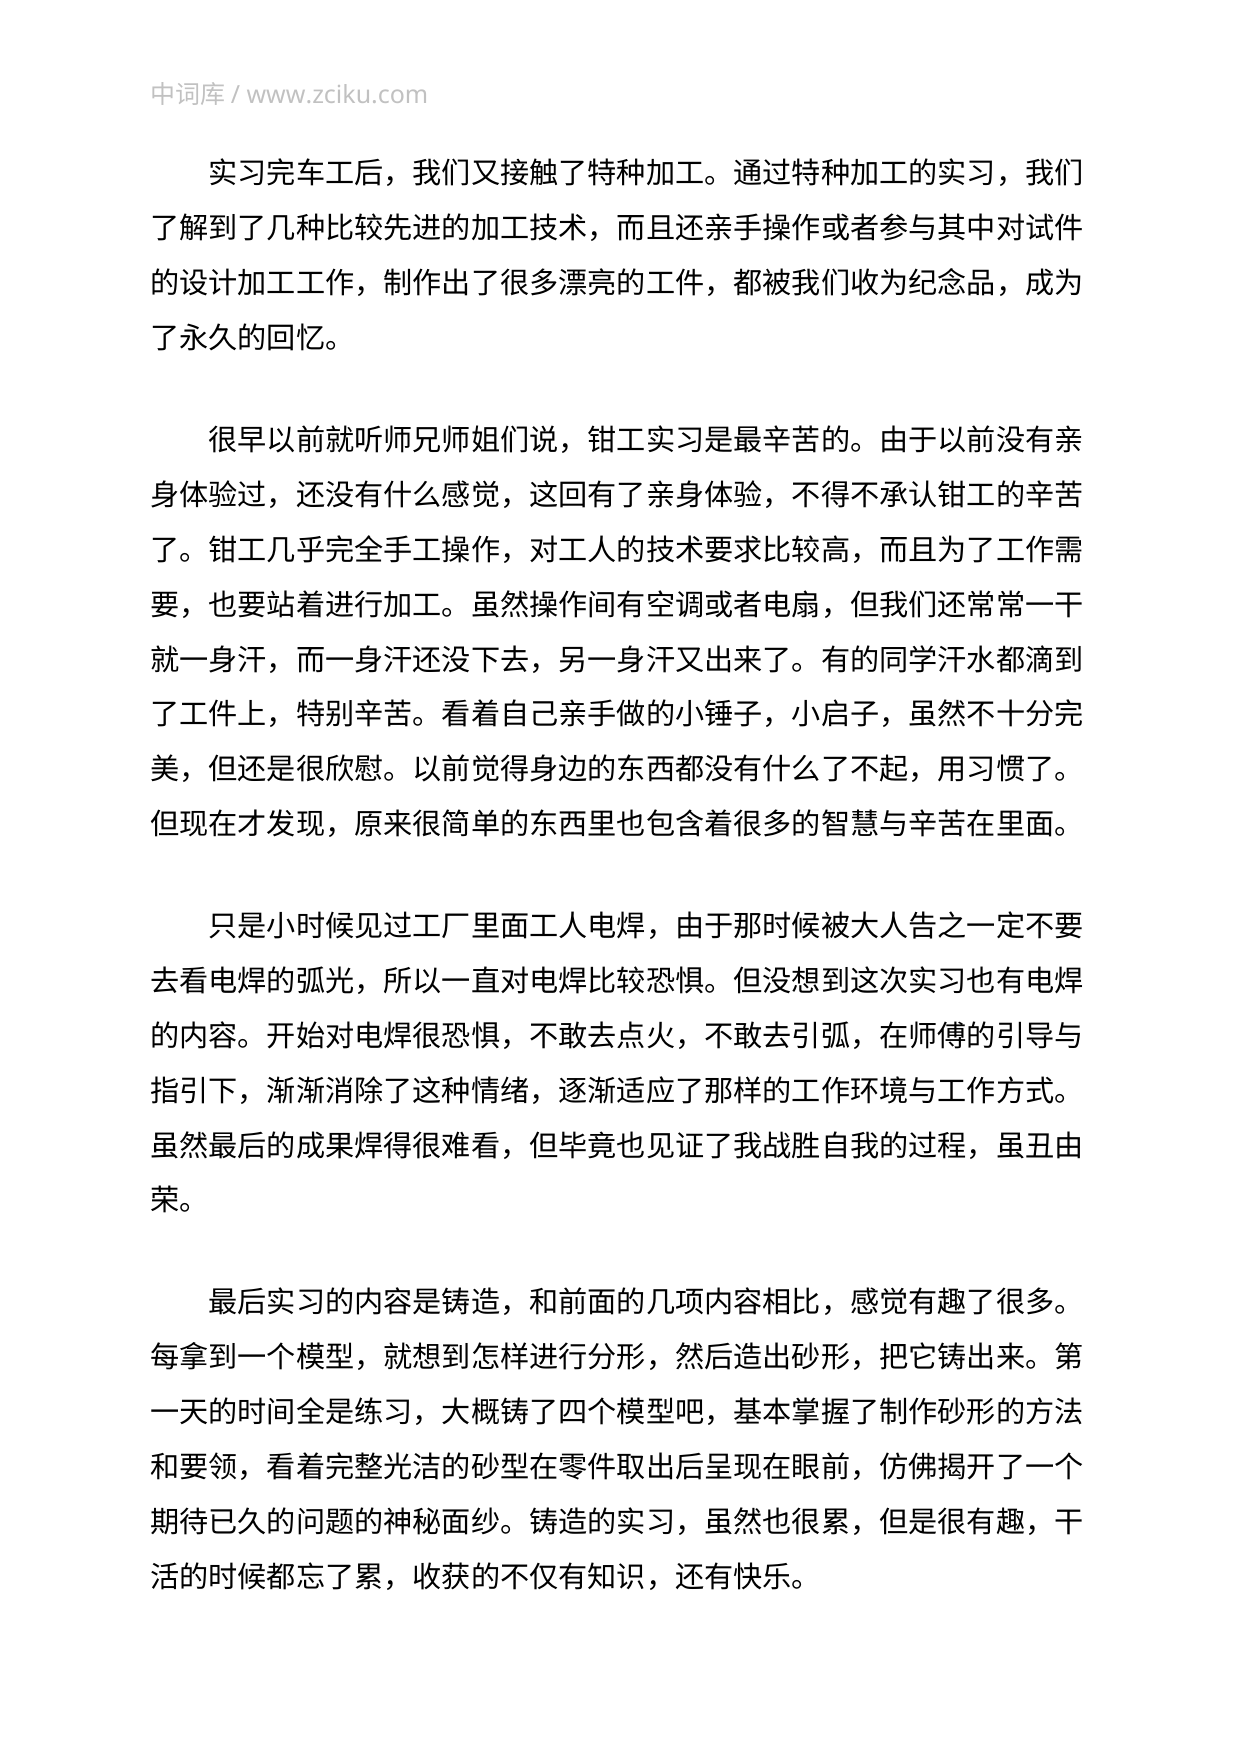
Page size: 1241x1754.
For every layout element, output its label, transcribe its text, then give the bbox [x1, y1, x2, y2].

text 很早以前就听师兄师姐们说，钳工实习是最辛苦的。由于以前没有亲身体验过，还没有什么感觉，这回有了亲身体验，不得不承认钳工的辛苦了。钳工几乎完全手工操作，对工人的技术要求比较高，而且为了工作需要，也要站着进行加工。虽然操作间有空调或者电扇，但我们还常常一干就一身汗，而一身汗还没下去，另一身汗又出来了。有的同学汗水都滴到了工件上，特别辛苦。看着自己亲手做的小锤子，小启子，虽然不十分完美，但还是很欣慰。以前觉得身边的东西都没有什么了不起，用习惯了。但现在才发现，原来很简单的东西里也包含着很多的智慧与辛苦在里面。 [150, 416, 1090, 843]
text 实习完车工后，我们又接触了特种加工。通过特种加工的实习，我们了解到了几种比较先进的加工技术，而且还亲手操作或者参与其中对试件的设计加工工作，制作出了很多漂亮的工件，都被我们收为纪念品，成为了永久的回忆。 [150, 150, 1090, 357]
text 只是小时候见过工厂里面工人电焊，由于那时候被大人告之一定不要去看电焊的弧光，所以一直对电焊比较恐惧。但没想到这次实习也有电焊的内容。开始对电焊很恐惧，不敢去点火，不敢去引弧，在师傅的引导与指引下，渐渐消除了这种情绪，逐渐适应了那样的工作环境与工作方式。虽然最后的成果焊得很难看，但毕竟也见证了我战胜自我的过程，虽丑由荣。 [150, 902, 1090, 1219]
text 最后实习的内容是铸造，和前面的几项内容相比，感觉有趣了很多。每拿到一个模型，就想到怎样进行分形，然后造出砂形，把它铸出来。第一天的时间全是练习，大概铸了四个模型吧，基本掌握了制作砂形的方法和要领，看着完整光洁的砂型在零件取出后呈现在眼前，仿佛揭开了一个期待已久的问题的神秘面纱。铸造的实习，虽然也很累，但是很有趣，干活的时候都忘了累，收获的不仅有知识，还有快乐。 [150, 1279, 1090, 1596]
